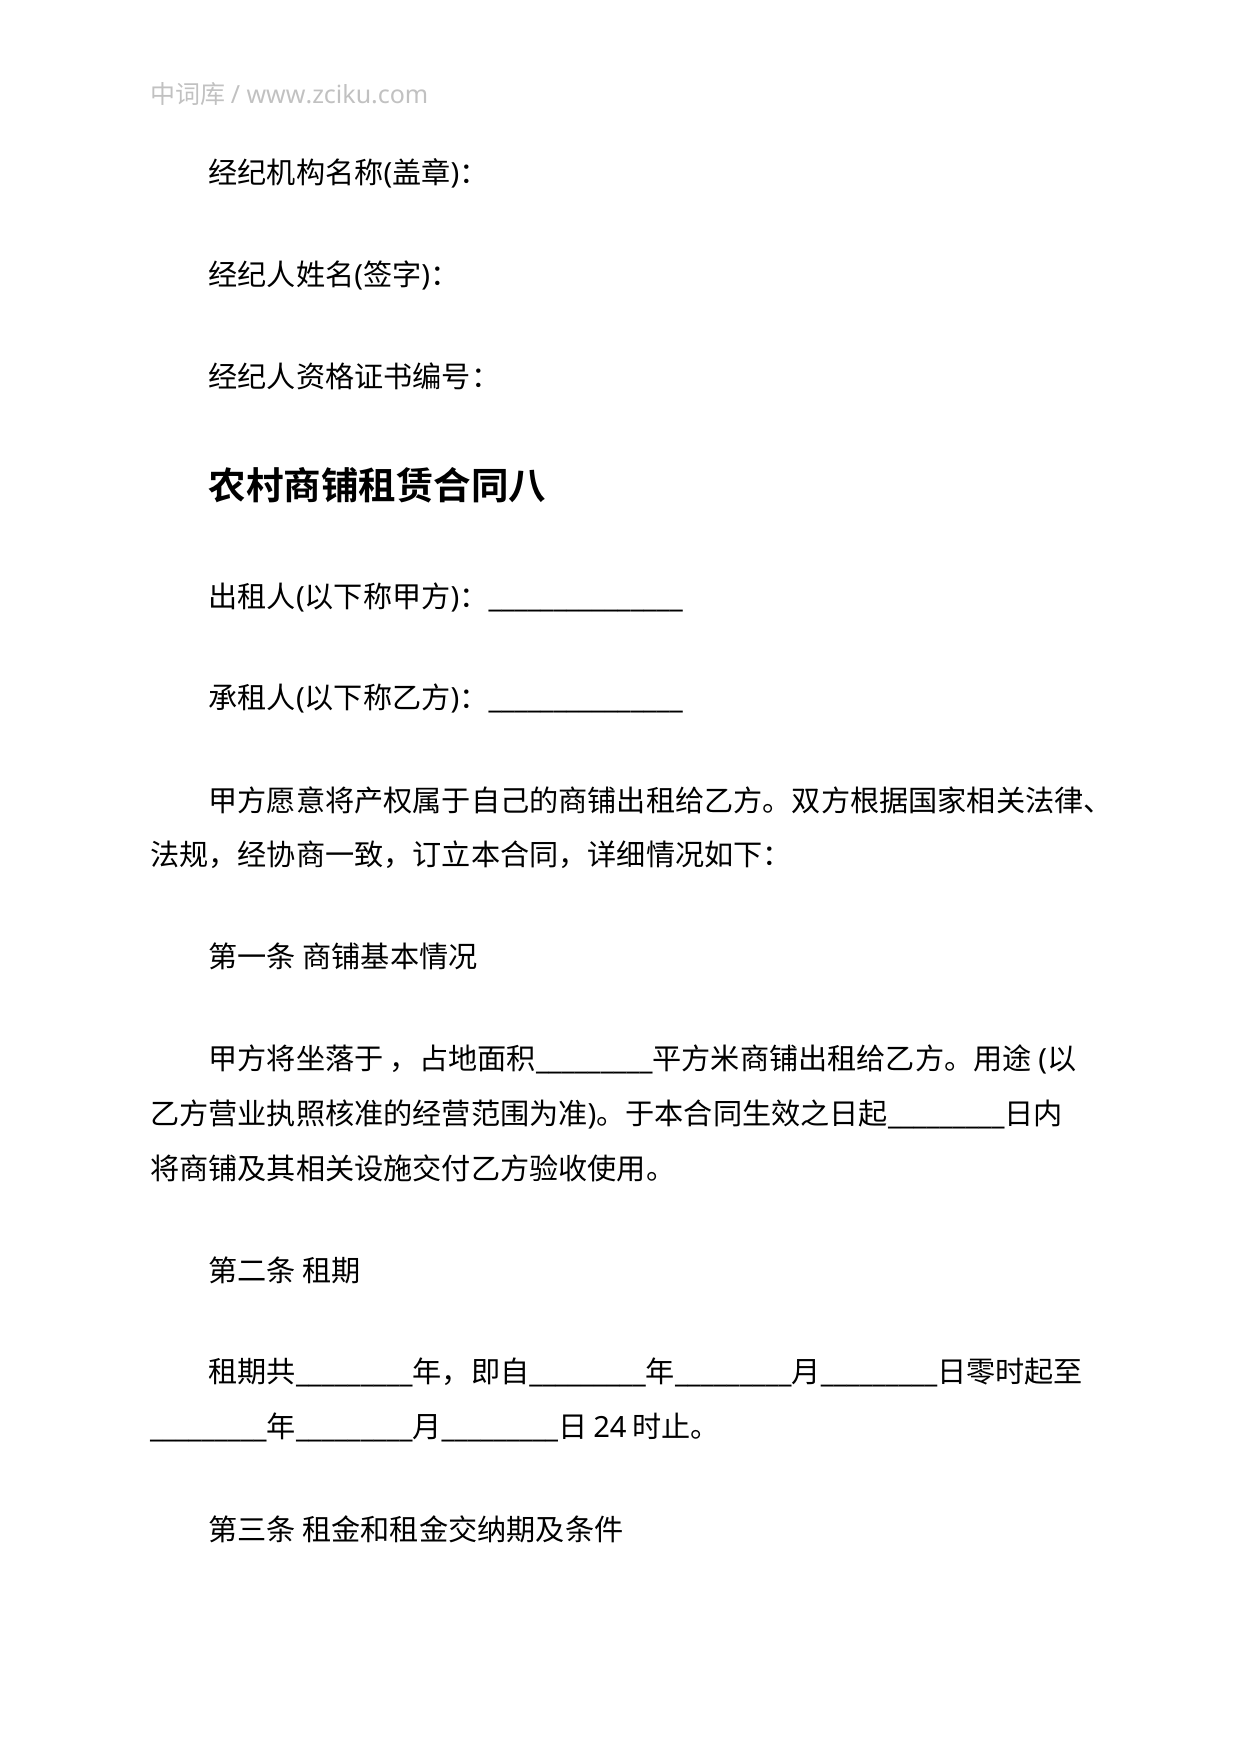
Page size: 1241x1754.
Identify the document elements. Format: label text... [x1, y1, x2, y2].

text 甲方愿意将产权属于自己的商铺出租给乙方。双方根据国家相关法律、法规，经协商一致，订立本合同，详细情况如下： [150, 777, 1090, 874]
text 出租人(以下称甲方)：_______________ [150, 573, 1090, 616]
text 经纪人资格证书编号： [150, 354, 1090, 396]
text 农村商铺租赁合同八 [150, 456, 1090, 510]
text 第二条 租期 [150, 1247, 1090, 1289]
text 经纪人姓名(签字)： [150, 252, 1090, 294]
text 第三条 租金和租金交纳期及条件 [150, 1506, 1090, 1548]
text 承租人(以下称乙方)：_______________ [150, 675, 1090, 717]
text 甲方将坐落于 ，占地面积_________平方米商铺出租给乙方。用途 (以乙方营业执照核准的经营范围为准)。于本合同生效之日起_________日内将商铺及其相关设施交付乙方验收使用。 [150, 1036, 1090, 1188]
text 租期共_________年，即自_________年_________月_________日零时起至_________年_________月_________日24时止。 [150, 1349, 1090, 1446]
text 经纪机构名称(盖章)： [150, 150, 1090, 192]
text 第一条 商铺基本情况 [150, 934, 1090, 976]
